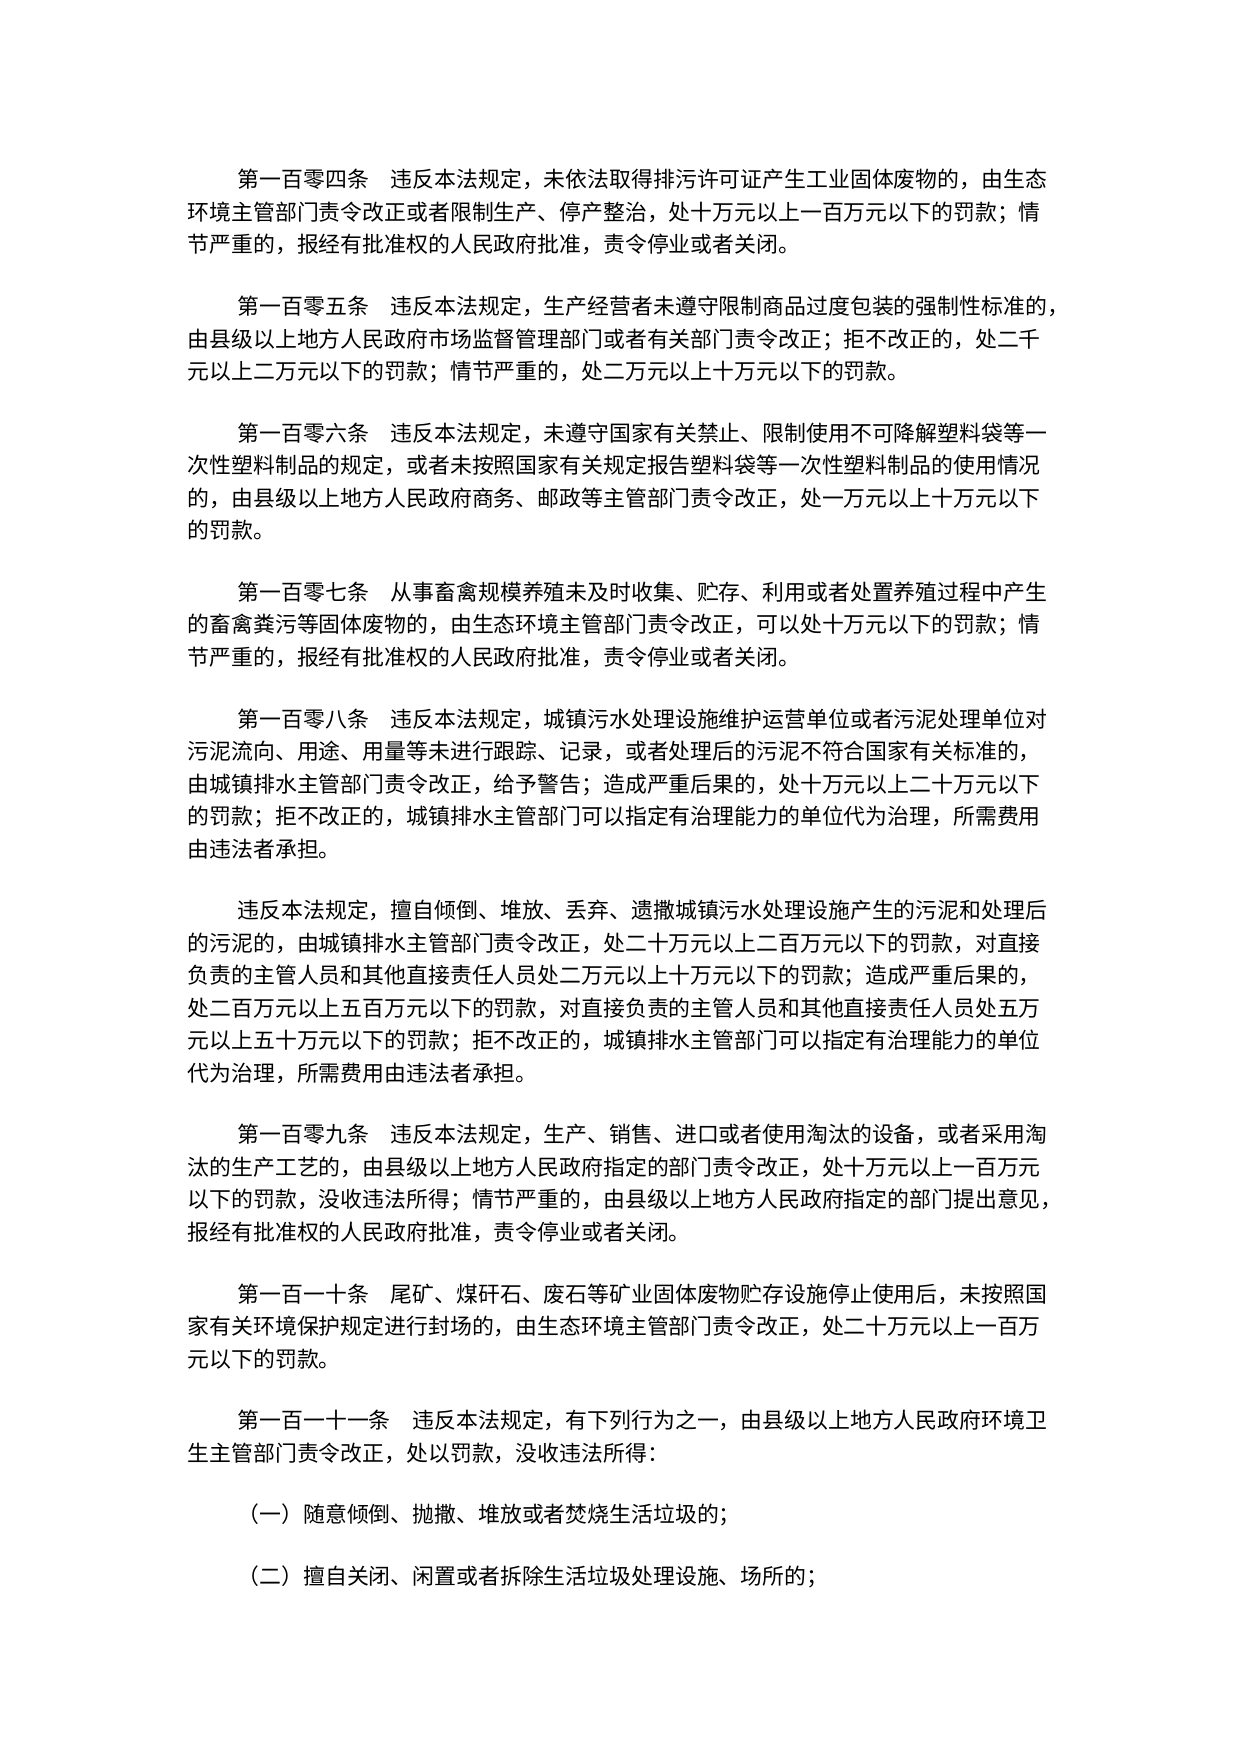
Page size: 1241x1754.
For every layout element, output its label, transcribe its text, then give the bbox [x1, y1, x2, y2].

text 第一百零七条 从事畜禽规模养殖未及时收集、贮存、利用或者处置养殖过程中产生的畜禽粪污等固体废物的，由生态环境主管部门责令改正，可以处十万元以下的罚款；情节严重的，报经有批准权的人民政府批准，责令停业或者关闭。 [187, 574, 1053, 672]
text 违反本法规定，擅自倾倒、堆放、丢弃、遗撒城镇污水处理设施产生的污泥和处理后的污泥的，由城镇排水主管部门责令改正，处二十万元以上二百万元以下的罚款，对直接负责的主管人员和其他直接责任人员处二万元以上十万元以下的罚款；造成严重后果的，处二百万元以上五百万元以下的罚款，对直接负责的主管人员和其他直接责任人员处五万元以上五十万元以下的罚款；拒不改正的，城镇排水主管部门可以指定有治理能力的单位代为治理，所需费用由违法者承担。 [187, 893, 1053, 1088]
text 第一百零五条 违反本法规定，生产经营者未遵守限制商品过度包装的强制性标准的，由县级以上地方人民政府市场监督管理部门或者有关部门责令改正；拒不改正的，处二千元以上二万元以下的罚款；情节严重的，处二万元以上十万元以下的罚款。 [187, 289, 1053, 386]
text 第一百一十一条 违反本法规定，有下列行为之一，由县级以上地方人民政府环境卫生主管部门责令改正，处以罚款，没收违法所得： [187, 1403, 1053, 1468]
text 第一百零六条 违反本法规定，未遵守国家有关禁止、限制使用不可降解塑料袋等一次性塑料制品的规定，或者未按照国家有关规定报告塑料袋等一次性塑料制品的使用情况的，由县级以上地方人民政府商务、邮政等主管部门责令改正，处一万元以上十万元以下的罚款。 [187, 415, 1053, 545]
text 第一百零九条 违反本法规定，生产、销售、进口或者使用淘汰的设备，或者采用淘汰的生产工艺的，由县级以上地方人民政府指定的部门责令改正，处十万元以上一百万元以下的罚款，没收违法所得；情节严重的，由县级以上地方人民政府指定的部门提出意见，报经有批准权的人民政府批准，责令停业或者关闭。 [187, 1117, 1053, 1247]
text （一）随意倾倒、抛撒、堆放或者焚烧生活垃圾的； [187, 1497, 1053, 1529]
text （二）擅自关闭、闲置或者拆除生活垃圾处理设施、场所的； [187, 1559, 1053, 1591]
text 第一百零八条 违反本法规定，城镇污水处理设施维护运营单位或者污泥处理单位对污泥流向、用途、用量等未进行跟踪、记录，或者处理后的污泥不符合国家有关标准的，由城镇排水主管部门责令改正，给予警告；造成严重后果的，处十万元以上二十万元以下的罚款；拒不改正的，城镇排水主管部门可以指定有治理能力的单位代为治理，所需费用由违法者承担。 [187, 701, 1053, 864]
text 第一百零四条 违反本法规定，未依法取得排污许可证产生工业固体废物的，由生态环境主管部门责令改正或者限制生产、停产整治，处十万元以上一百万元以下的罚款；情节严重的，报经有批准权的人民政府批准，责令停业或者关闭。 [187, 162, 1053, 259]
text 第一百一十条 尾矿、煤矸石、废石等矿业固体废物贮存设施停止使用后，未按照国家有关环境保护规定进行封场的，由生态环境主管部门责令改正，处二十万元以上一百万元以下的罚款。 [187, 1276, 1053, 1374]
